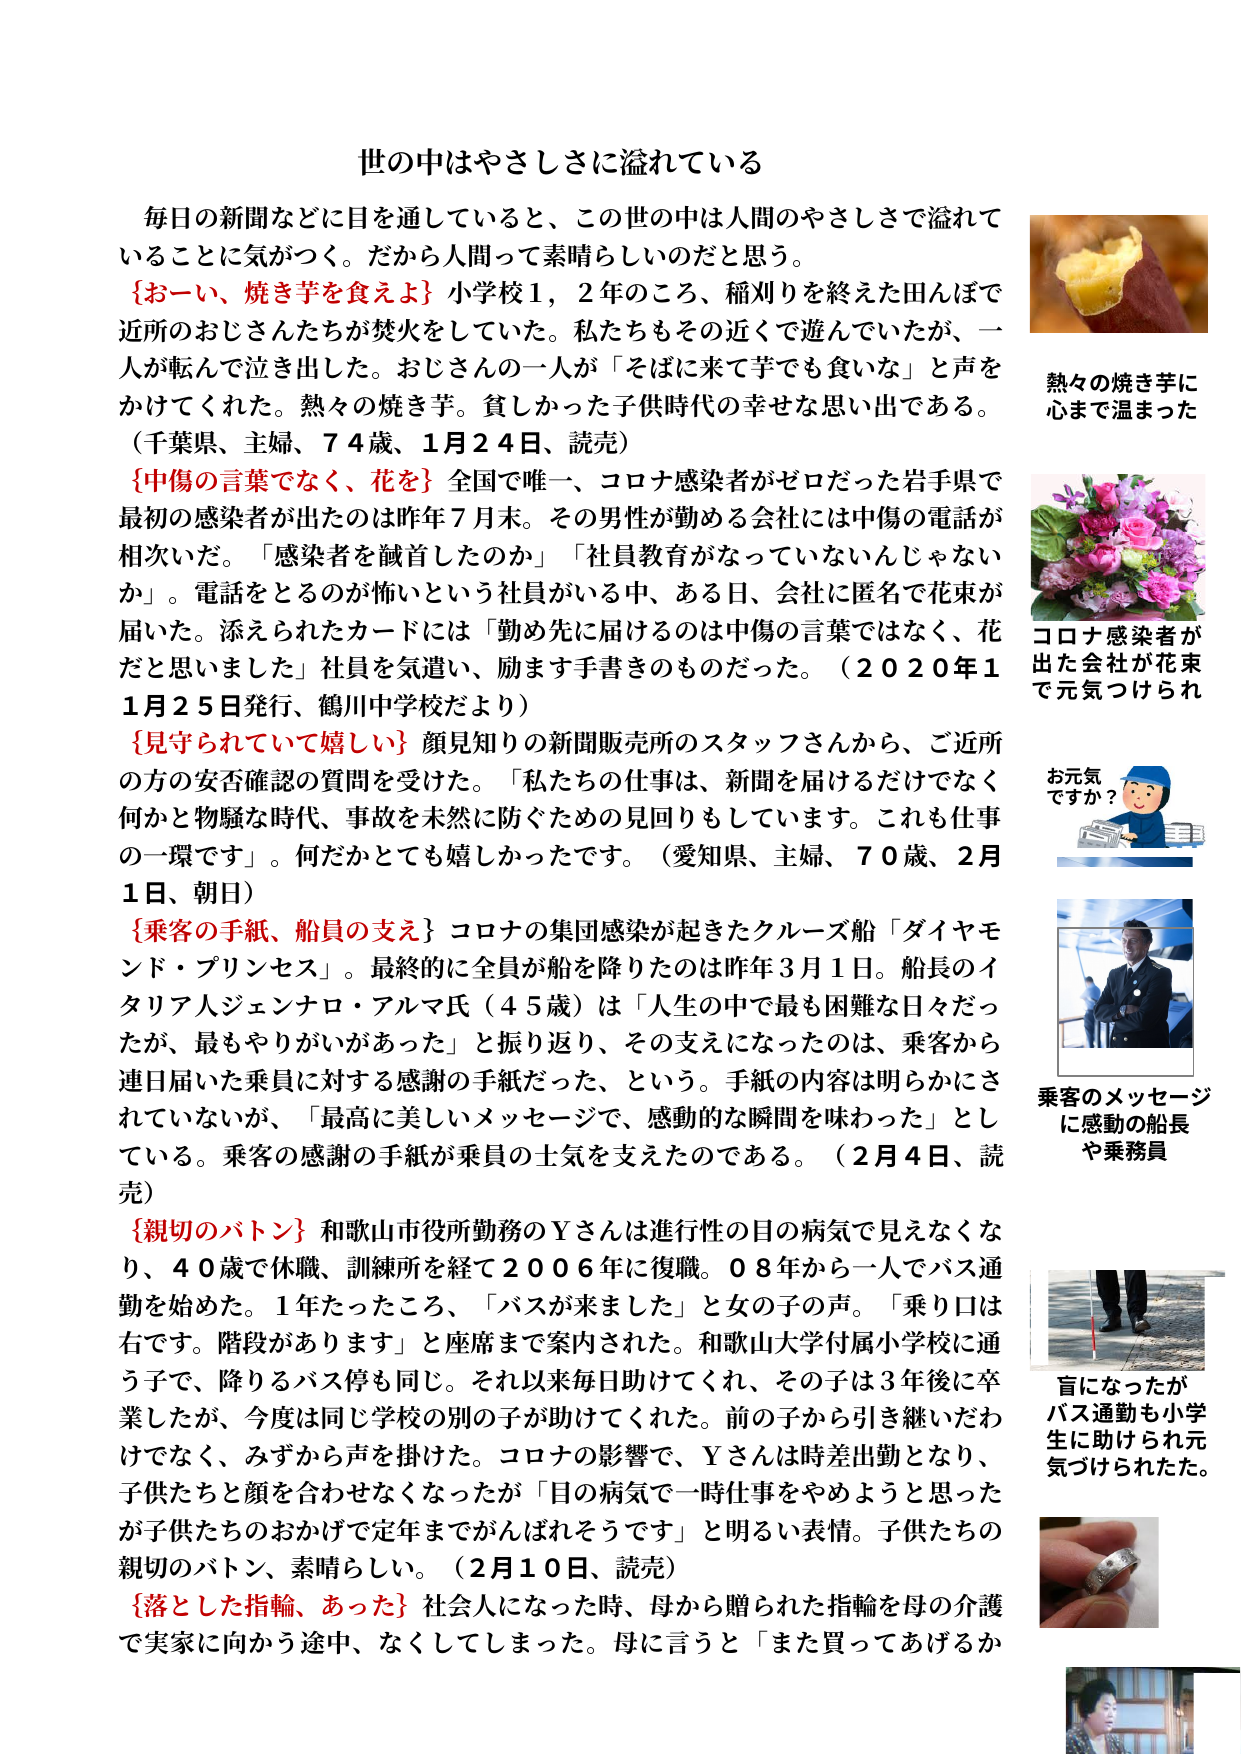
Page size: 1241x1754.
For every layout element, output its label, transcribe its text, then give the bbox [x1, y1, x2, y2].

picture [1029, 1270, 1226, 1371]
picture [1059, 929, 1193, 1048]
picture [1039, 1517, 1158, 1628]
picture [1063, 766, 1217, 848]
text ｛親切のバトン｝和歌山市役所勤務のＹさんは進行性の目の病気で見えなくなり、４０歳で休職、訓練所を経て２００６年に復職。０８年から一人でバス通勤を始めた。１年たったころ、「バスが来ました」と女の子の声。「乗り口は右です。階段があります」と座席まで案内された。和歌山大学付属小学校に通う子で、降りるバス停も同じ。それ以来毎日助けてくれ、その子は３年後に卒業したが、今度は同じ学校の別の子が助けてくれた。前の子から引き継いだわけでなく、みずから声を掛けた。コロナの影響で、Ｙさんは時差出勤となり、子供たちと顔を合わせなくなったが「目の病気で一時仕事をやめようと思ったが子供たちのおかげで定年までがんばれそうです」と明るい表情。子供たちの親切のバトン、素晴らしい。（２月１０日、読売） [118, 1210, 1004, 1585]
text 毎日の新聞などに目を通していると、この世の中は人間のやさしさで溢れていることに気がつく。だから人間って素晴らしいのだと思う。 [118, 198, 1004, 273]
text ｛中傷の言葉でなく、花を｝全国で唯一、コロナ感染者がゼロだった岩手県で最初の感染者が出たのは昨年７月末。その男性が勤める会社には中傷の電話が相次いだ。「感染者を馘首したのか」「社員教育がなっていないんじゃないか」。電話をとるのが怖いという社員がいる中、ある日、会社に匿名で花束が届いた。添えられたカードには「勤め先に届けるのは中傷の言葉ではなく、花だと思いました」社員を気遣い、励ます手書きのものだった。（２０２０年１１月２５日発行、鶴川中学校だより） [118, 460, 1004, 723]
picture [1065, 1667, 1241, 1754]
picture [1029, 215, 1208, 333]
picture [1057, 899, 1193, 927]
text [118, 1585, 1004, 1660]
text ｛おーい、焼き芋を食えよ｝小学校１，２年のころ、稲刈りを終えた田んぼで近所のおじさんたちが焚火をしていた。私たちもその近くで遊んでいたが、一人が転んで泣き出した。おじさんの一人が「そばに来て芋でも食いな」と声をかけてくれた。熱々の焼き芋。貧しかった子供時代の幸せな思い出である。（千葉県、主婦、７４歳、１月２４日、読売） [118, 273, 1004, 460]
text ｛見守られていて嬉しい｝顔見知りの新聞販売所のスタッフさんから、ご近所の方の安否確認の質問を受けた。「私たちの仕事は、新聞を届けるだけでなく、何かと物騒な時代、事故を未然に防ぐための見回りもしています。これも仕事の一環です」。何だかとても嬉しかったです。（愛知県、主婦、７０歳、２月１日、朝日） [118, 723, 1004, 910]
text ｛乗客の手紙、船員の支え｝コロナの集団感染が起きたクルーズ船「ダイヤモンド・プリンセス」。最終的に全員が船を降りたのは昨年３月１日。船長のイタリア人ジェンナロ・アルマ氏（４５歳）は「人生の中で最も困難な日々だったが、最もやりがいがあった」と振り返り、その支えになったのは、乗客から連日届いた乗員に対する感謝の手紙だった、という。手紙の内容は明らかにされていないが、「最高に美しいメッセージで、感動的な瞬間を味わった」としている。乗客の感謝の手紙が乗員の士気を支えたのである。（２月４日、読売） [118, 910, 1004, 1210]
picture [1030, 474, 1206, 621]
text 世の中はやさしさに溢れている [118, 123, 1004, 198]
picture [1057, 857, 1193, 867]
